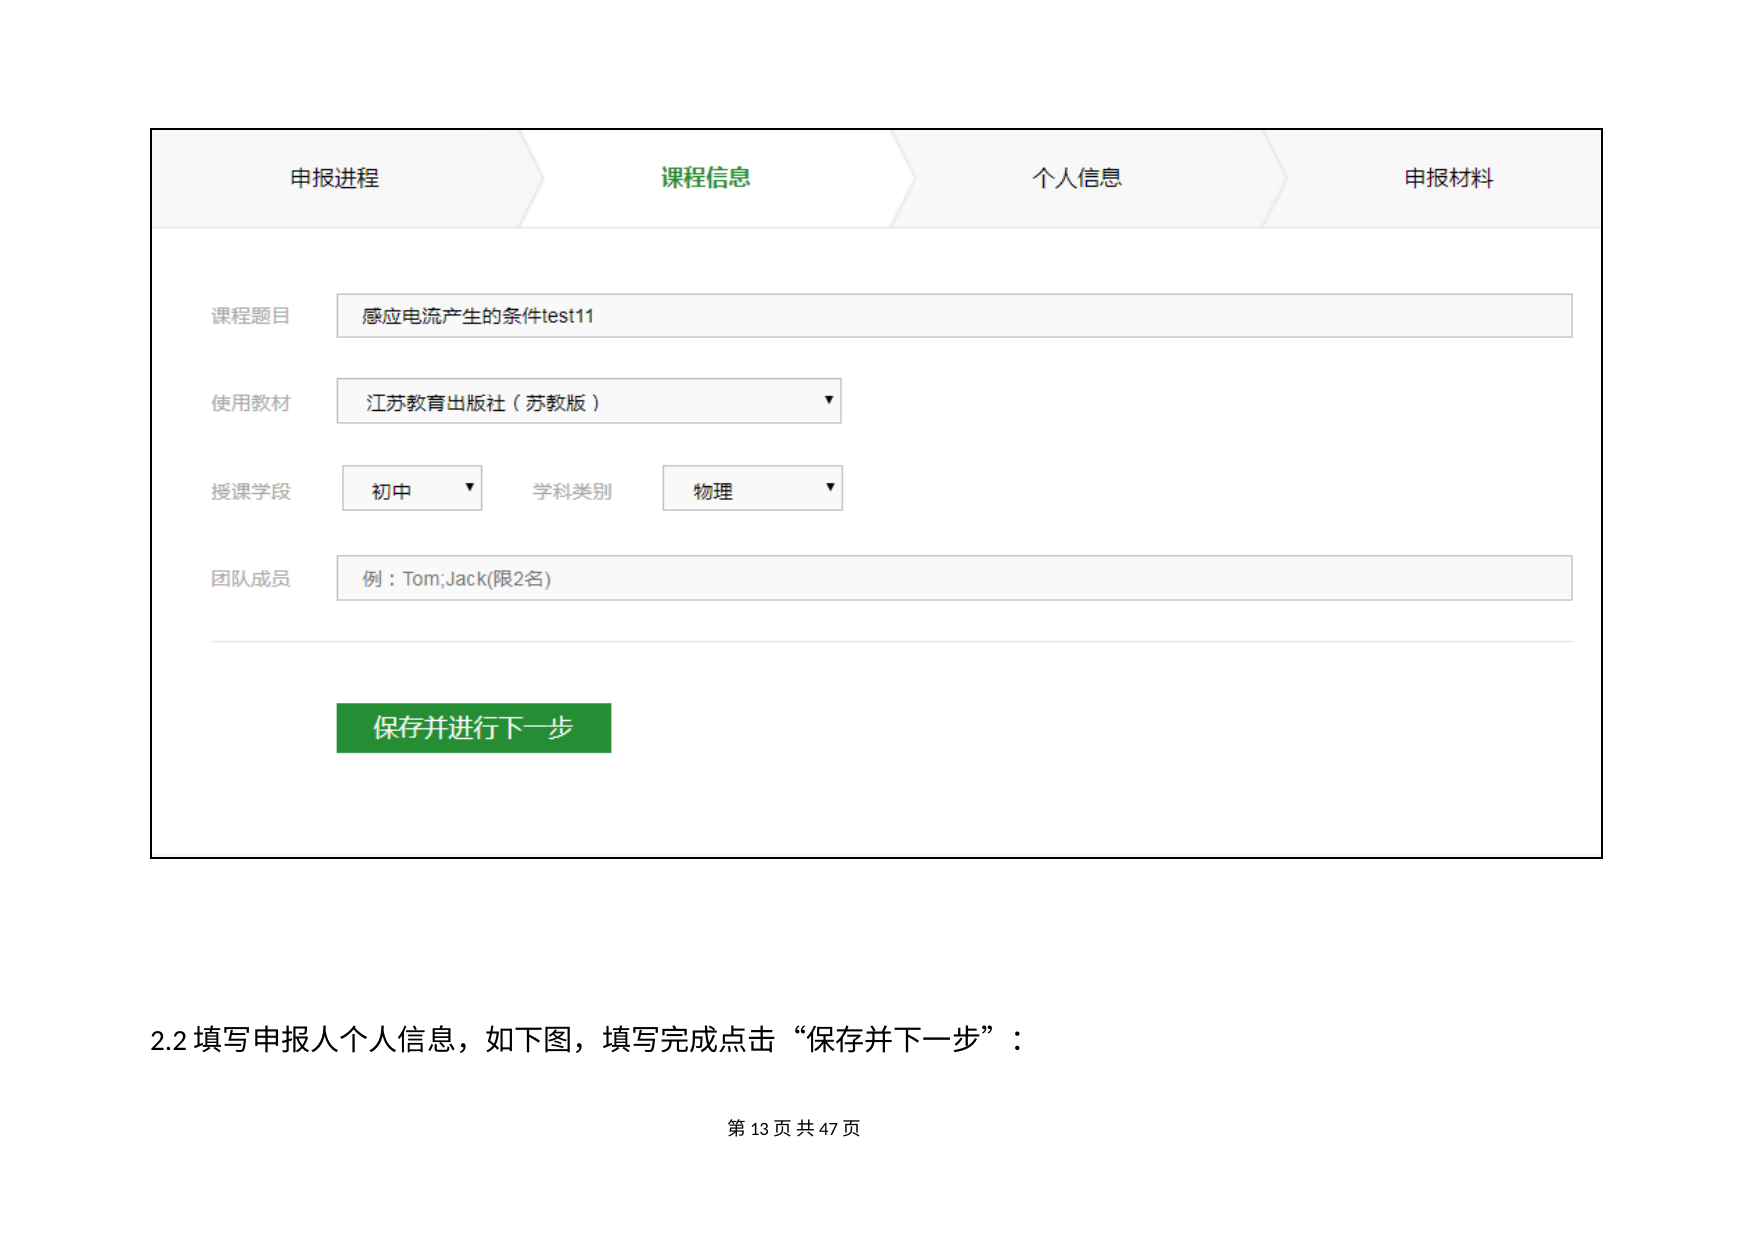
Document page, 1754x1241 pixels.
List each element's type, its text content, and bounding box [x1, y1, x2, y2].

list 2.2 填写申报人个人信息，如下图，填写完成点击“保存并下一步”： [150, 1006, 1604, 1071]
picture [152, 130, 1601, 857]
